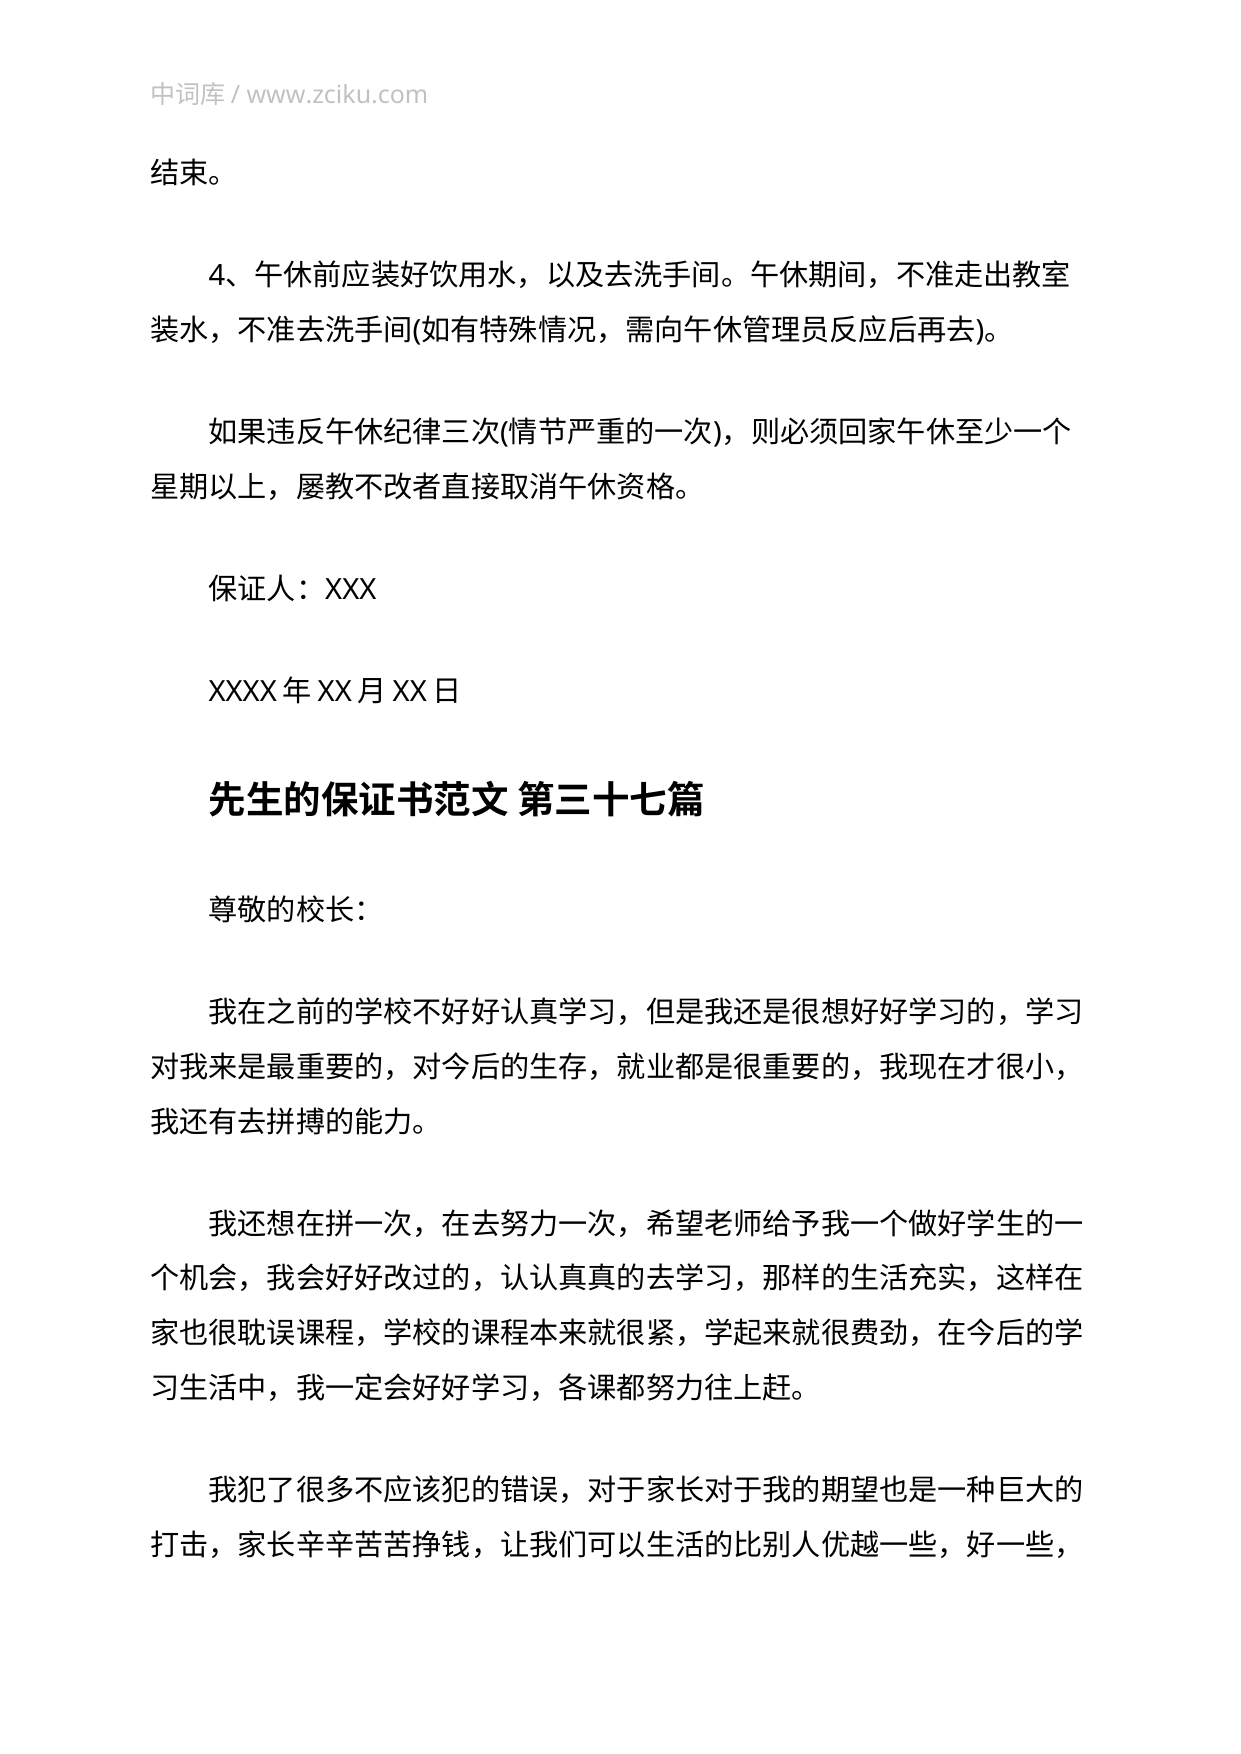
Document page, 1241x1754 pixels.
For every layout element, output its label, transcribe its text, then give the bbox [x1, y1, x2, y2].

text 我在之前的学校不好好认真学习，但是我还是很想好好学习的，学习对我来是最重要的，对今后的生存，就业都是很重要的，我现在才很小，我还有去拼搏的能力。 [150, 989, 1090, 1141]
text 先生的保证书范文 第三十七篇 [150, 769, 1090, 824]
text 我还想在拼一次，在去努力一次，希望老师给予我一个做好学生的一个机会，我会好好改过的，认认真真的去学习，那样的生活充实，这样在家也很耽误课程，学校的课程本来就很紧，学起来就很费劲，在今后的学习生活中，我一定会好好学习，各课都努力往上赶。 [150, 1200, 1090, 1407]
text 尊敬的校长： [150, 887, 1090, 929]
text XXXX年XX月XX日 [150, 667, 1090, 710]
text 4、午休前应装好饮用水，以及去洗手间。午休期间，不准走出教室装水，不准去洗手间(如有特殊情况，需向午休管理员反应后再去)。 [150, 252, 1090, 349]
text 如果违反午休纪律三次(情节严重的一次)，则必须回家午休至少一个星期以上，屡教不改者直接取消午休资格。 [150, 409, 1090, 506]
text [150, 1467, 1090, 1564]
text 保证人：XXX [150, 566, 1090, 608]
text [150, 150, 1090, 192]
